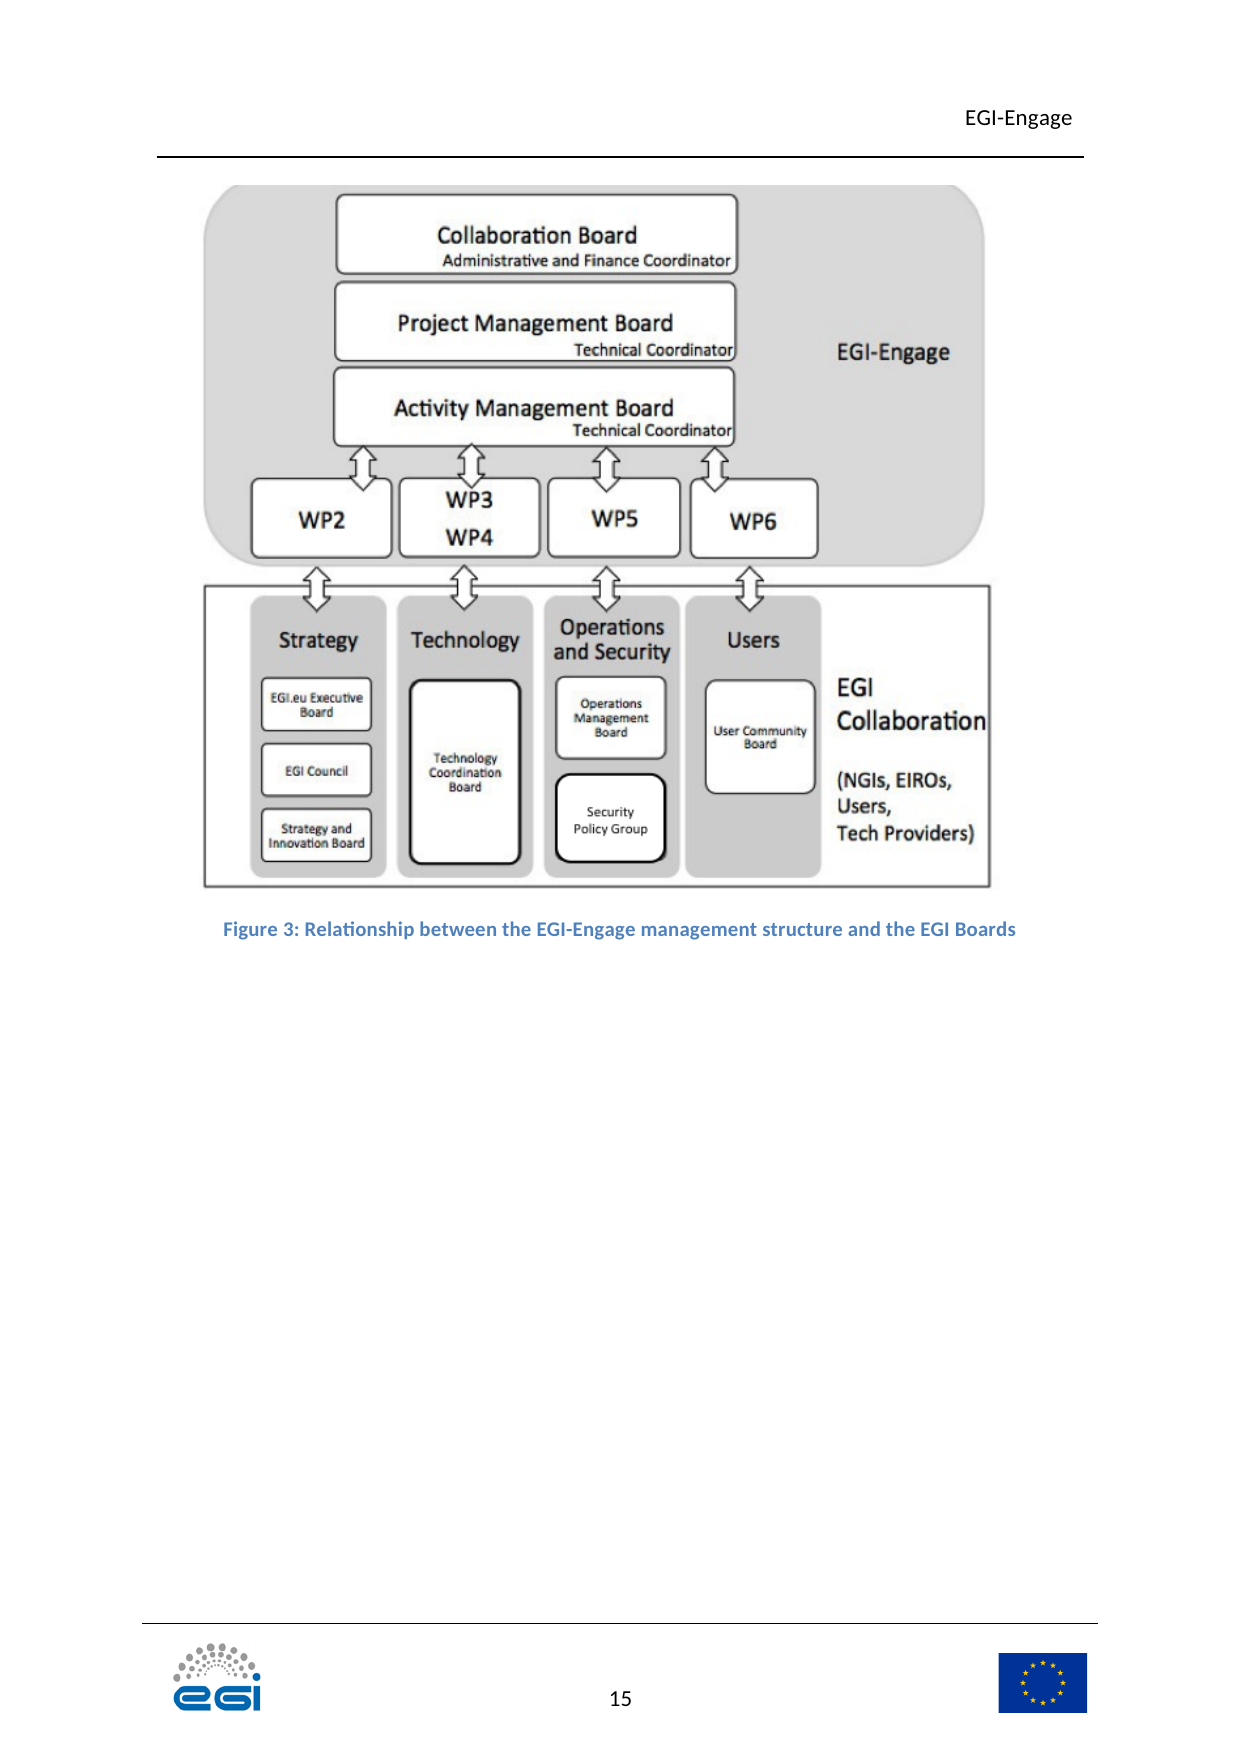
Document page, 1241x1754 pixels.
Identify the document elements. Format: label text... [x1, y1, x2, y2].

picture [150, 185, 1091, 891]
picture [998, 1653, 1088, 1713]
picture [153, 1641, 279, 1713]
text Figure 3: Relationship between the EGI-Engage management structure and the EGI Boards [150, 916, 1090, 941]
